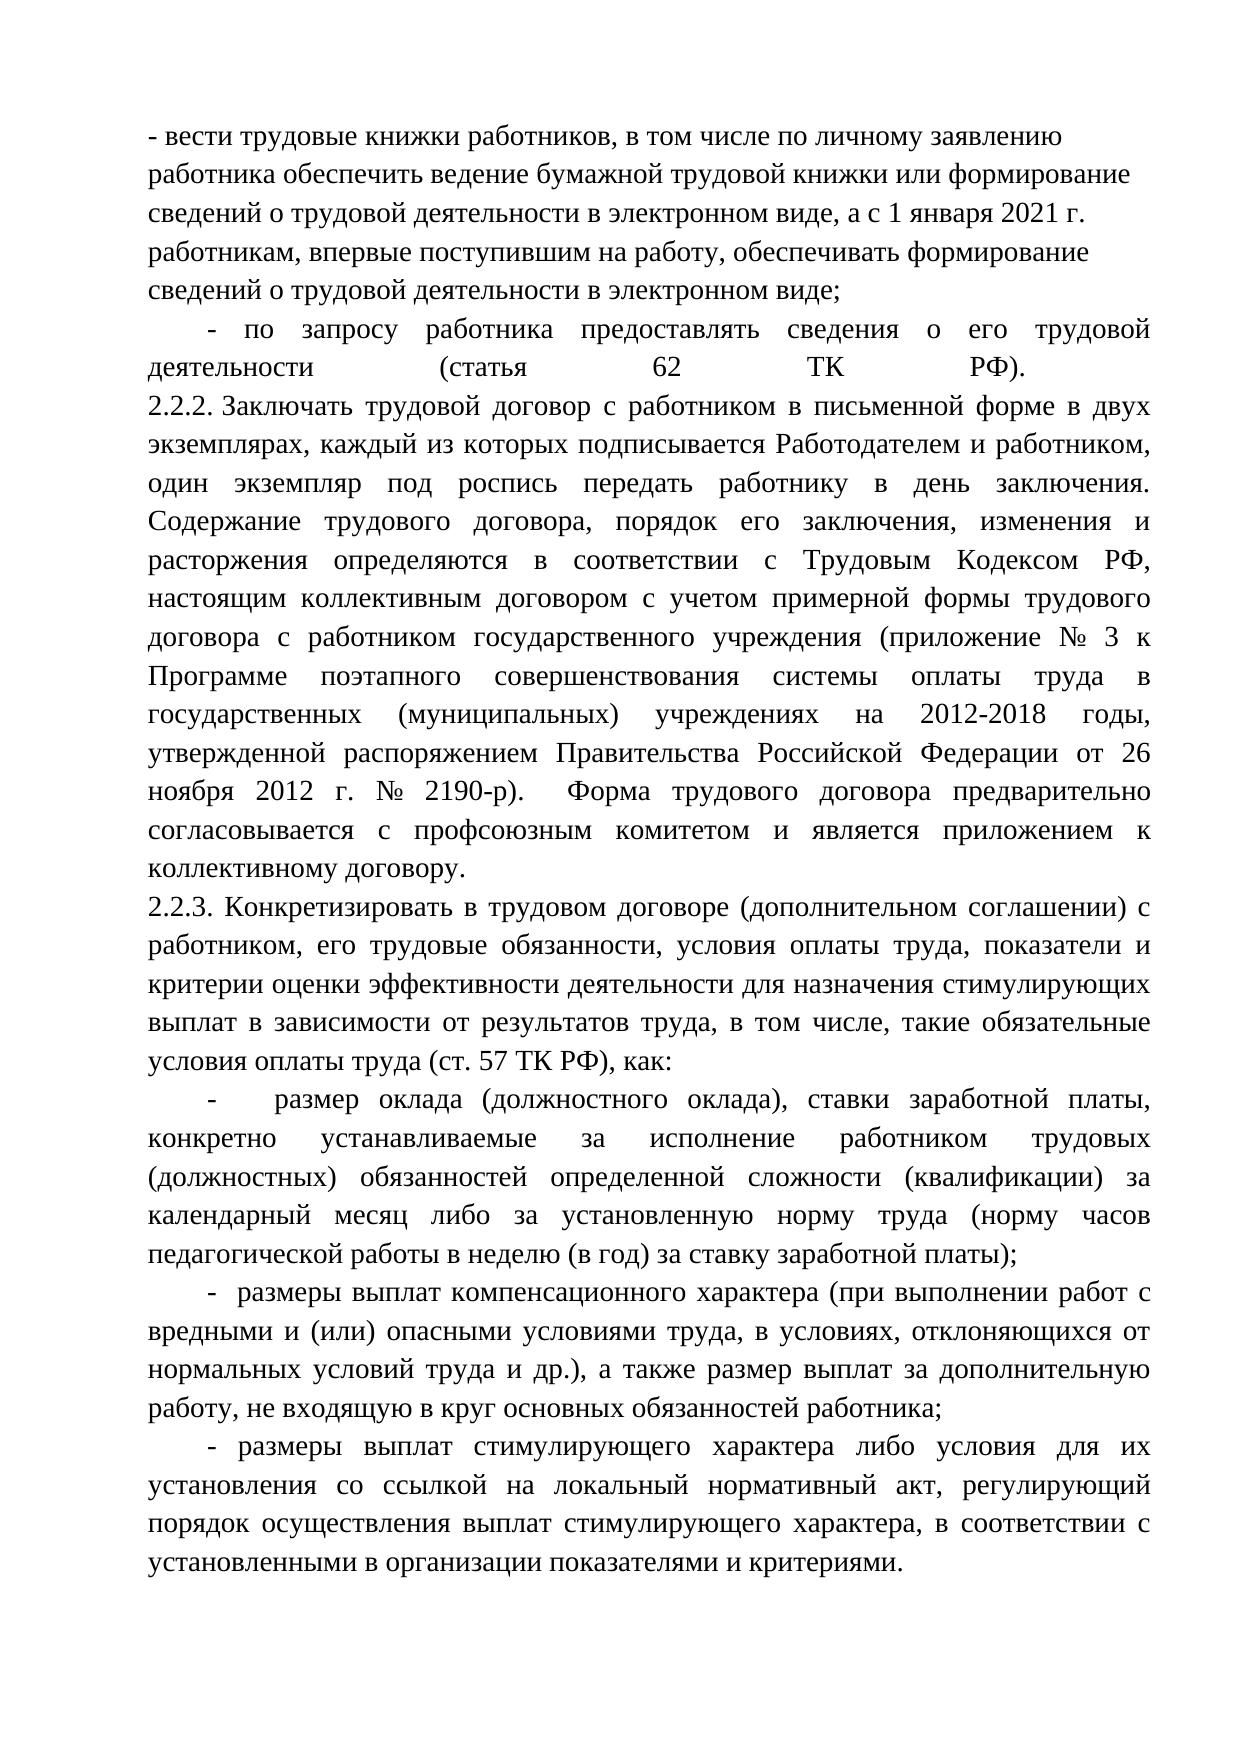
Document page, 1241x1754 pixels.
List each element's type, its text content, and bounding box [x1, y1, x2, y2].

text 2.2.3. Конкретизировать в трудовом договоре (дополнительном соглашении) с работником, его трудовые обязанности, условия оплаты труда, показатели и критерии оценки эффективности деятельности для назначения стимулирующих выплат в зависимости от результатов труда, в том числе, такие обязательные условия оплаты труда (ст. 57 ТК РФ), как: [148, 889, 1152, 1077]
text - размер оклада (должностного оклада), ставки заработной платы, конкретно устанавливаемые за исполнение работником трудовых (должностных) обязанностей определенной сложности (квалификации) за календарный месяц либо за установленную норму труда (норму часов педагогической работы в неделю (в год) за ставку заработной платы); [148, 1082, 1152, 1269]
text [148, 118, 1152, 306]
text - по запросу работника предоставлять сведения о его трудовой деятельности (статья 62 ТК РФ). 2.2.2. Заключать трудовой договор с работником в письменной форме в двух экземплярах, каждый из которых подписывается Работодателем и работником, один экземпляр под роспись передать работнику в день заключения. Содержание трудового договора, порядок его заключения, изменения и расторжения определяются в соответствии с Трудовым Кодексом РФ, настоящим коллективным договором с учетом примерной формы трудового договора с работником государственного учреждения (приложение № 3 к Программе поэтапного совершенствования системы оплаты труда в государственных (муниципальных) учреждениях на 2012-2018 годы, утвержденной распоряжением Правительства Российской Федерации от 26 ноября 2012 г. № 2190-р). Форма трудового договора предварительно согласовывается с профсоюзным комитетом и является приложением к коллективному договору. [148, 311, 1152, 884]
text - размеры выплат стимулирующего характера либо условия для их установления со ссылкой на локальный нормативный акт, регулирующий порядок осуществления выплат стимулирующего характера, в соответствии с установленными в организации показателями и критериями. [148, 1428, 1152, 1578]
text - размеры выплат компенсационного характера (при выполнении работ с вредными и (или) опасными условиями труда, в условиях, отклоняющихся от нормальных условий труда и др.), а также размер выплат за дополнительную работу, не входящую в круг основных обязанностей работника; [148, 1274, 1152, 1423]
